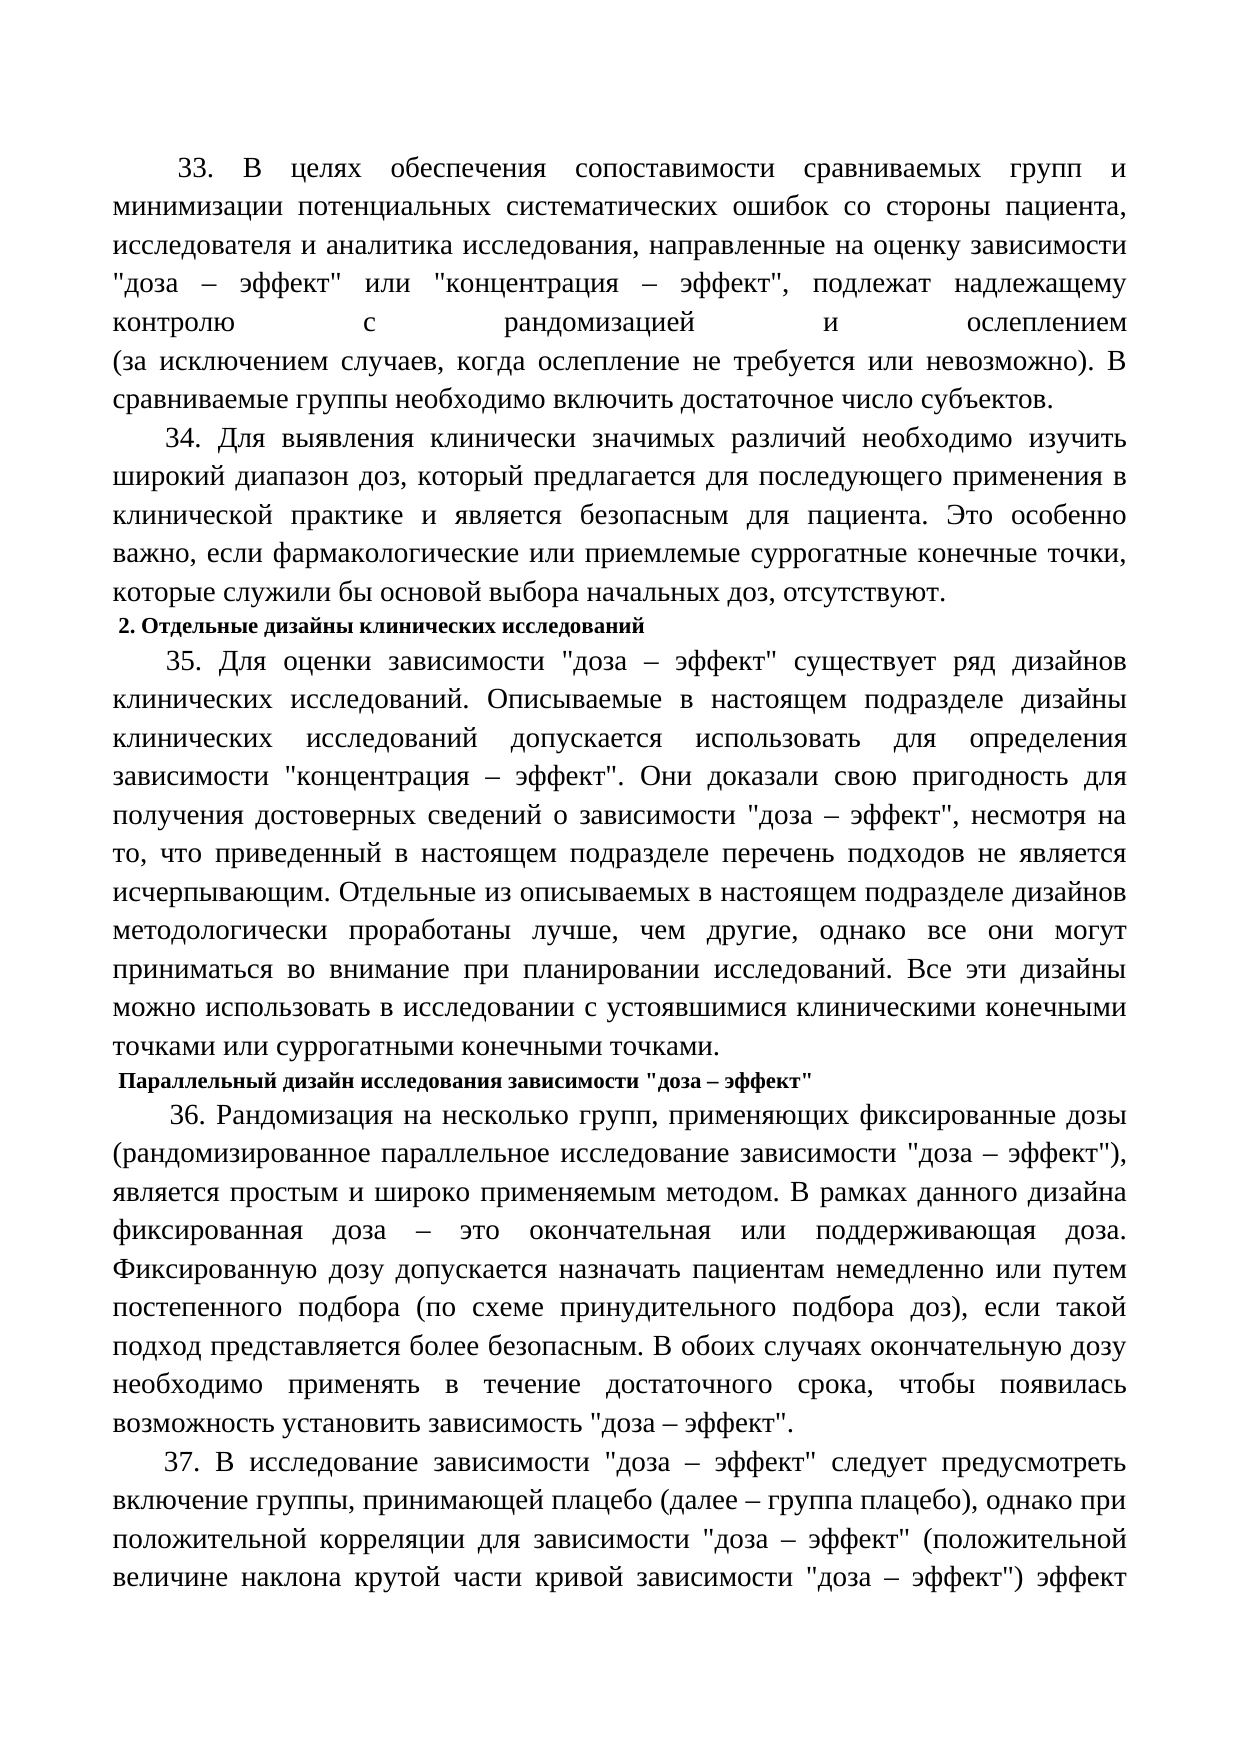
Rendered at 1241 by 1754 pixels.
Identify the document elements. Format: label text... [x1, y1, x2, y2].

text 2. Отдельные дизайны клинических исследований [112, 612, 1128, 639]
text Параллельный дизайн исследования зависимости "доза – эффект" [112, 1067, 1128, 1093]
text 35. Для оценки зависимости "доза – эффект" существует ряд дизайнов клинических исследований. Описываемые в настоящем подразделе дизайны клинических исследований допускается использовать для определения зависимости "концентрация – эффект". Они доказали свою пригодность для получения достоверных сведений о зависимости "доза – эффект", несмотря на то, что приведенный в настоящем подразделе перечень подходов не является исчерпывающим. Отдельные из описываемых в настоящем подразделе дизайнов методологически проработаны лучше, чем другие, однако все они могут приниматься во внимание при планировании исследований. Все эти дизайны можно использовать в исследовании с устоявшимися клиническими конечными точками или суррогатными конечными точками. [112, 643, 1128, 1062]
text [112, 1444, 1128, 1593]
text 33. В целях обеспечения сопоставимости сравниваемых групп и минимизации потенциальных систематических ошибок со стороны пациента, исследователя и аналитика исследования, направленные на оценку зависимости "доза – эффект" или "концентрация – эффект", подлежат надлежащему контролю с рандомизацией и ослеплением (за исключением случаев, когда ослепление не требуется или невозможно). В сравниваемые группы необходимо включить достаточное число субъектов. [112, 150, 1128, 415]
text 34. Для выявления клинически значимых различий необходимо изучить широкий диапазон доз, который предлагается для последующего применения в клинической практике и является безопасным для пациента. Это особенно важно, если фармакологические или приемлемые суррогатные конечные точки, которые служили бы основой выбора начальных доз, отсутствуют. [112, 420, 1128, 607]
text 36. Рандомизация на несколько групп, применяющих фиксированные дозы (рандомизированное параллельное исследование зависимости "доза – эффект"), является простым и широко применяемым методом. В рамках данного дизайна фиксированная доза – это окончательная или поддерживающая доза. Фиксированную дозу допускается назначать пациентам немедленно или путем постепенного подбора (по схеме принудительного подбора доз), если такой подход представляется более безопасным. В обоих случаях окончательную дозу необходимо применять в течение достаточного срока, чтобы появилась возможность установить зависимость "доза – эффект". [112, 1097, 1128, 1439]
